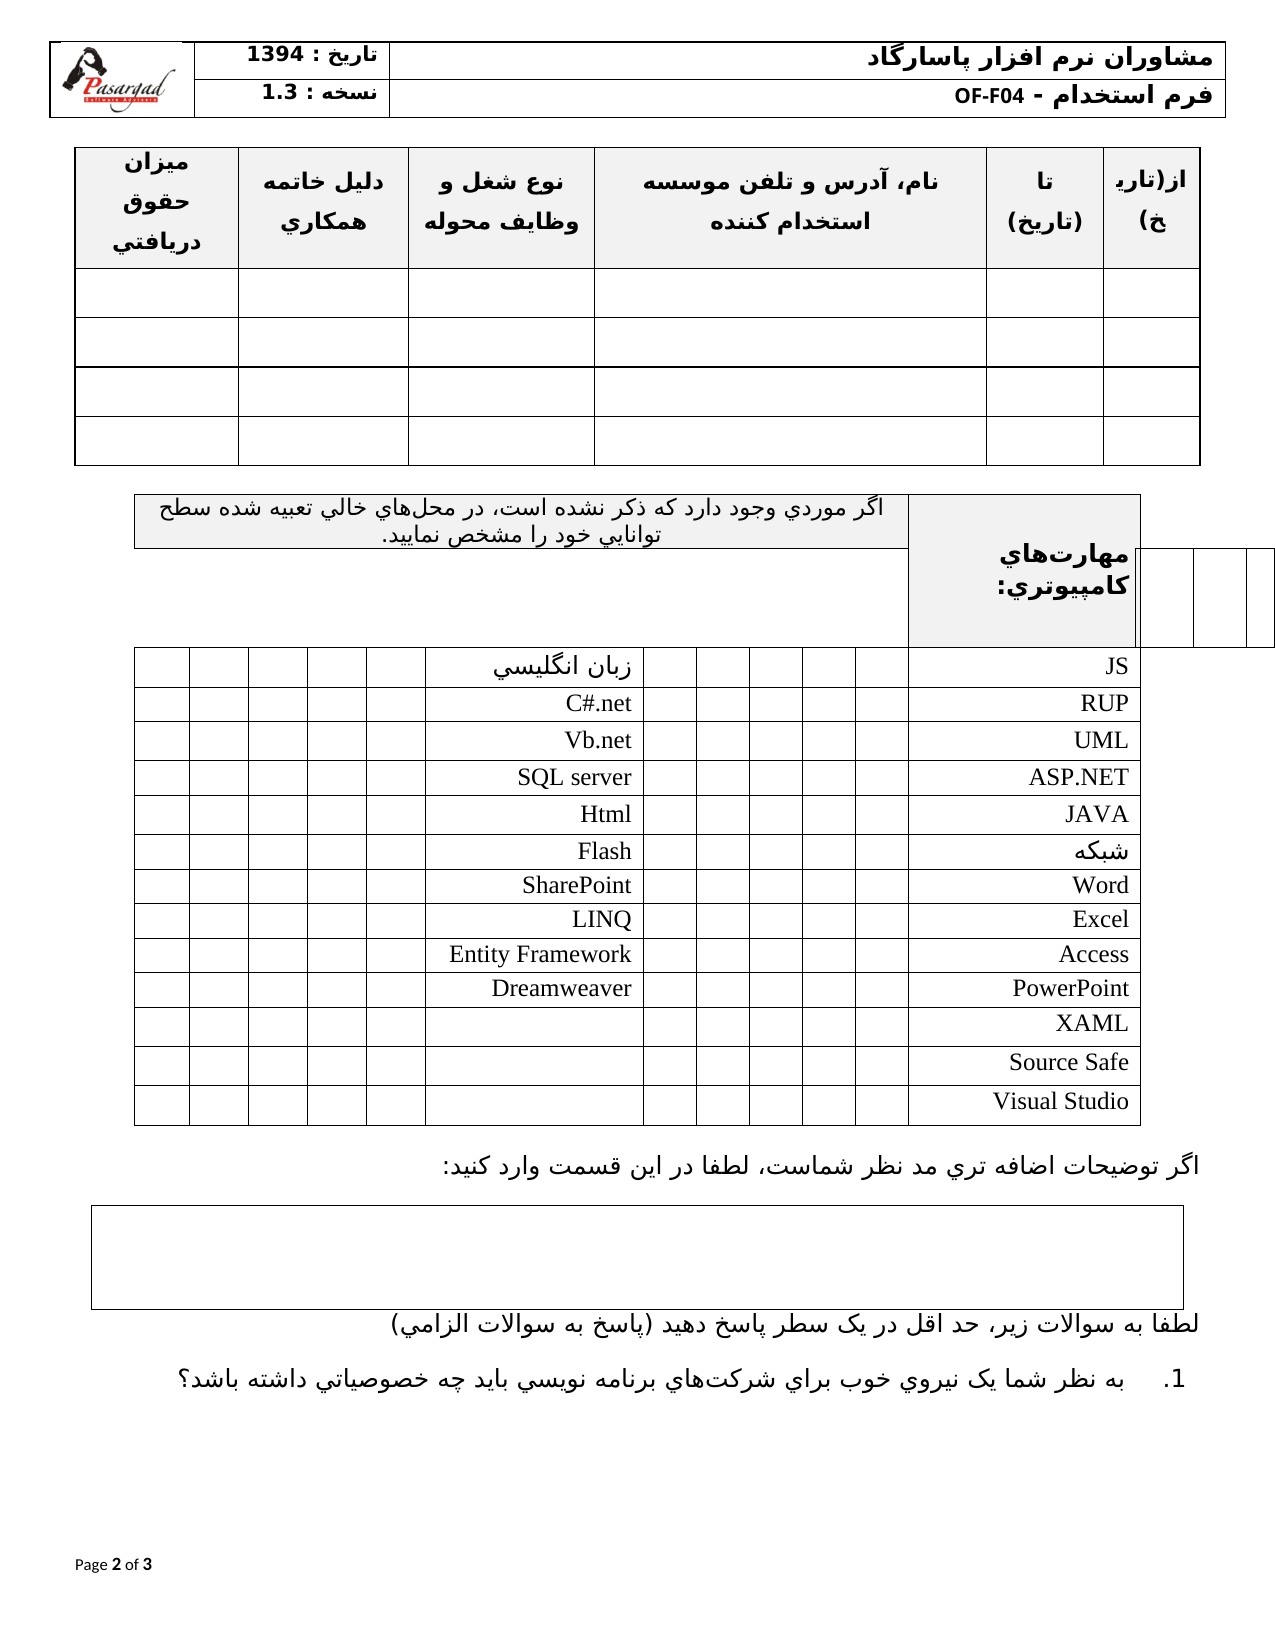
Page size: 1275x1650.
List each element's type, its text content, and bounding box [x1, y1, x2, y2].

table_cell [426, 1086, 643, 1125]
table_cell [595, 318, 986, 366]
table_header نوع شغل و وظايف محوله [409, 148, 594, 268]
table_cell [644, 761, 696, 795]
table_cell [308, 835, 366, 869]
table_cell [367, 904, 425, 938]
table_header [92, 1206, 1183, 1308]
table_cell Html [426, 796, 643, 834]
table_cell [190, 973, 248, 1007]
table_cell [367, 973, 425, 1007]
table_cell [644, 722, 696, 760]
table_cell [803, 870, 855, 903]
table_cell [409, 417, 594, 465]
table_header دليل خاتمه همکاري [239, 148, 408, 268]
table_cell [249, 761, 307, 795]
table_header نام، آدرس و تلفن موسسه استخدام كننده [595, 148, 986, 268]
table_cell [409, 269, 594, 317]
table_cell [803, 1086, 855, 1125]
table_cell [697, 761, 749, 795]
table_cell [595, 368, 986, 416]
table_cell ASP.NET [909, 761, 1140, 795]
table_cell [249, 1086, 307, 1125]
table_cell [750, 761, 802, 795]
table_cell [697, 722, 749, 760]
table_cell [1104, 269, 1199, 317]
table_cell [308, 688, 366, 721]
table_cell [750, 973, 802, 1007]
table_cell Word [909, 870, 1140, 903]
table_cell [1136, 549, 1140, 647]
table_cell [367, 648, 425, 687]
table_cell [135, 688, 189, 721]
table_cell [644, 648, 696, 687]
table_cell شبکه [909, 835, 1140, 869]
table_cell [249, 796, 307, 834]
table_cell [644, 796, 696, 834]
table_cell [856, 870, 908, 903]
table_cell [367, 870, 425, 903]
table_cell [135, 648, 189, 687]
table_cell [697, 870, 749, 903]
table_cell [367, 722, 425, 760]
table_cell [239, 368, 408, 416]
table_header از(تاريخ) [1104, 148, 1199, 268]
table_cell [697, 973, 749, 1007]
table_cell [190, 1047, 248, 1085]
table_cell [803, 835, 855, 869]
table_cell SharePoint [426, 870, 643, 903]
table_cell [190, 1008, 248, 1046]
table_cell [750, 870, 802, 903]
table_header مهارت‌هاي كامپيوتري: [909, 495, 1140, 647]
table_cell [308, 761, 366, 795]
table_cell [697, 648, 749, 687]
table_cell [644, 904, 696, 938]
table_cell [76, 368, 238, 416]
table_cell [249, 835, 307, 869]
table_cell [249, 722, 307, 760]
table_cell Visual Studio [909, 1086, 1140, 1125]
table_cell C#.net [426, 688, 643, 721]
table_cell [750, 1086, 802, 1125]
table_cell [803, 688, 855, 721]
table_cell XAML [909, 1008, 1140, 1046]
table_cell [249, 688, 307, 721]
picture [61, 42, 182, 117]
table_cell [697, 835, 749, 869]
table_cell [367, 835, 425, 869]
table_cell [190, 904, 248, 938]
table_cell [856, 761, 908, 795]
table_cell [856, 1047, 908, 1085]
table_cell [987, 269, 1103, 317]
table_cell [308, 904, 366, 938]
table_cell [249, 1008, 307, 1046]
table_cell [135, 761, 189, 795]
table_cell [249, 904, 307, 938]
table_cell [190, 761, 248, 795]
table_cell [135, 722, 189, 760]
table_cell Access [909, 939, 1140, 972]
table_cell [367, 761, 425, 795]
table_cell [987, 368, 1103, 416]
table_cell [308, 1008, 366, 1046]
table_cell [644, 1008, 696, 1046]
table_cell [803, 973, 855, 1007]
table_cell [644, 688, 696, 721]
table_cell [190, 796, 248, 834]
table_cell [803, 761, 855, 795]
text اگر توضيحات اضافه تري مد نظر شماست، لطفا در اين قسمت وارد کنيد: [75, 1151, 1200, 1180]
table_cell [135, 835, 189, 869]
table_cell [644, 835, 696, 869]
table_cell [595, 269, 986, 317]
table_cell [367, 1086, 425, 1125]
text لطفا به سوالات زير، حد اقل در يک سطر پاسخ دهيد (پاسخ به سوالات الزامي) [75, 1309, 1200, 1339]
table_cell PowerPoint [909, 973, 1140, 1007]
table_cell [239, 269, 408, 317]
table_cell Flash [426, 835, 643, 869]
table_cell [697, 1086, 749, 1125]
table_cell [644, 1047, 696, 1085]
table_cell [76, 269, 238, 317]
table_cell [367, 1047, 425, 1085]
table_cell Vb.net [426, 722, 643, 760]
table_cell Excel [909, 904, 1140, 938]
table_cell [308, 796, 366, 834]
table_cell [856, 796, 908, 834]
table_cell [426, 1008, 643, 1046]
table_cell [697, 939, 749, 972]
list به نظر شما يک نيروي خوب براي شرکت‌هاي برنامه نويسي بايد چه خصوصياتي داشته باشد؟ [75, 1364, 1162, 1393]
table_cell [135, 1086, 189, 1125]
table_cell RUP [909, 688, 1140, 721]
table_cell [987, 318, 1103, 366]
table_cell [595, 417, 986, 465]
table_cell [190, 1086, 248, 1125]
table_cell [135, 796, 189, 834]
table_cell [249, 648, 307, 687]
table_cell زبان انگليسي [426, 648, 643, 687]
table_cell [803, 904, 855, 938]
table_cell [856, 1086, 908, 1125]
table_cell JAVA [909, 796, 1140, 834]
table_cell [190, 870, 248, 903]
table_cell [135, 1047, 189, 1085]
table_cell [308, 973, 366, 1007]
table_cell [987, 417, 1103, 465]
table_cell LINQ [426, 904, 643, 938]
table_cell [750, 688, 802, 721]
table_cell [644, 939, 696, 972]
table_cell [856, 835, 908, 869]
table_cell [697, 1047, 749, 1085]
table_cell [856, 722, 908, 760]
table_header تا (تاريخ) [987, 148, 1103, 268]
table_cell [803, 1047, 855, 1085]
table_cell [76, 318, 238, 366]
table_cell [856, 973, 908, 1007]
table_cell [249, 939, 307, 972]
table_cell [308, 722, 366, 760]
table_cell [135, 939, 189, 972]
table_cell [750, 1008, 802, 1046]
table_cell [856, 904, 908, 938]
table_cell Entity Framework [426, 939, 643, 972]
table_cell [308, 1086, 366, 1125]
table_cell [1104, 368, 1199, 416]
table_cell [249, 1047, 307, 1085]
table_cell [750, 835, 802, 869]
table_cell [803, 939, 855, 972]
table_cell [803, 1008, 855, 1046]
table_cell [135, 973, 189, 1007]
table_cell JS [909, 648, 1140, 687]
table_cell [367, 1008, 425, 1046]
table_cell [409, 318, 594, 366]
table_cell [856, 1008, 908, 1046]
table_cell [190, 648, 248, 687]
table_cell SQL server [426, 761, 643, 795]
table_cell [308, 870, 366, 903]
table_cell [750, 648, 802, 687]
table_cell [803, 648, 855, 687]
table_cell [190, 688, 248, 721]
table_cell [367, 688, 425, 721]
table_cell [750, 904, 802, 938]
table_cell [803, 722, 855, 760]
table_cell [697, 904, 749, 938]
table_cell [308, 648, 366, 687]
table_cell [409, 368, 594, 416]
table_cell [750, 722, 802, 760]
table_cell [76, 417, 238, 465]
table_cell [190, 939, 248, 972]
table_cell [856, 688, 908, 721]
table_cell [750, 1047, 802, 1085]
table_cell [750, 796, 802, 834]
table_cell [697, 796, 749, 834]
table_cell [697, 688, 749, 721]
table_cell [190, 835, 248, 869]
table_cell [644, 973, 696, 1007]
table_cell [239, 417, 408, 465]
table_cell [697, 1008, 749, 1046]
table_cell [856, 648, 908, 687]
table_cell [367, 939, 425, 972]
table_cell [750, 939, 802, 972]
table_cell [644, 870, 696, 903]
table_cell [249, 973, 307, 1007]
table_cell UML [909, 722, 1140, 760]
table_cell [644, 1086, 696, 1125]
table_cell [135, 1008, 189, 1046]
table_cell [135, 904, 189, 938]
table_cell [426, 1047, 643, 1085]
table_header ميزان حقوق دريافتي [76, 148, 238, 268]
table_cell [856, 939, 908, 972]
table_cell [367, 796, 425, 834]
table_cell [803, 796, 855, 834]
table_cell [308, 939, 366, 972]
table_header اگر موردي وجود دارد که ذکر نشده است، در محل‌هاي خالي تعبيه شده سطح توانايي خود را مشخص نماييد. [135, 495, 908, 548]
table_cell [249, 870, 307, 903]
table_cell [135, 870, 189, 903]
table_cell [1104, 417, 1199, 465]
table_cell Source Safe [909, 1047, 1140, 1085]
table_cell [239, 318, 408, 366]
table_cell Dreamweaver [426, 973, 643, 1007]
table_cell [1104, 318, 1199, 366]
table_cell [190, 722, 248, 760]
table_cell [308, 1047, 366, 1085]
